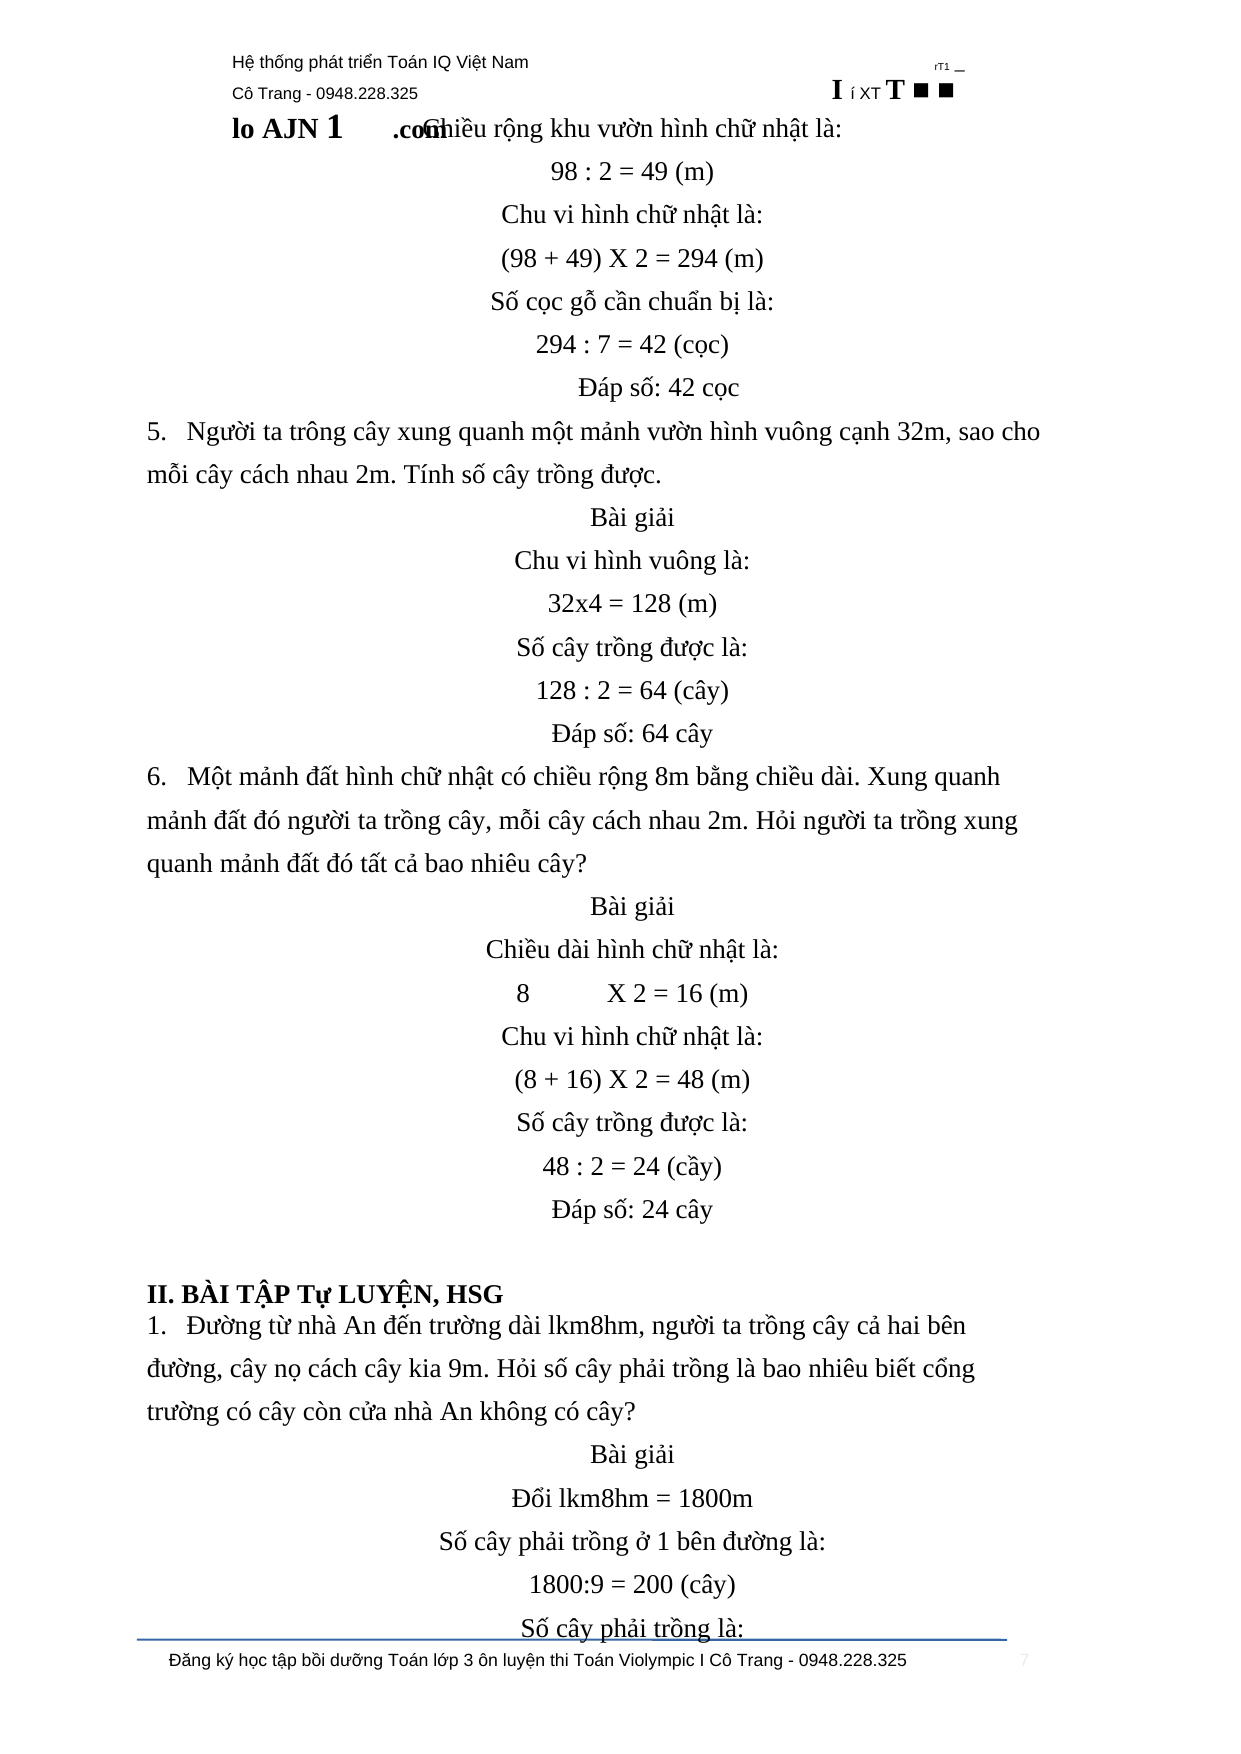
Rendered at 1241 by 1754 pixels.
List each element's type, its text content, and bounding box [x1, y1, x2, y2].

text Bài giải [147, 890, 1118, 921]
text Đáp số: 42 cọc [578, 371, 1118, 403]
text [147, 112, 1118, 186]
text Số cây trồng được là: 128 : 2 = 64 (cây) [147, 631, 1118, 705]
list Người ta trông cây xung quanh một mảnh vườn hình vuông cạnh 32m, sao cho mỗi cây cách nhau 2m. Tính số cây trồng được. [147, 415, 1118, 489]
text (98 + 49) X 2 = 294 (m) [147, 242, 1118, 273]
text Số cọc gỗ cần chuẩn bị là: 294 : 7 = 42 (cọc) [147, 285, 1118, 359]
text Đáp số: 24 cây [147, 1193, 1118, 1224]
text Đáp số: 64 cây [147, 717, 1118, 748]
text Bài giải [147, 501, 1118, 532]
text Bài giải Đổi lkm8hm = 1800m [147, 1438, 1118, 1513]
text Chu vi hình vuông là: 32x4 = 128 (m) [147, 544, 1118, 619]
subtitle II. BÀI TẬP Tự LUYỆN, HSG [147, 1278, 1118, 1309]
text Chiều dài hình chữ nhật là: [147, 933, 1118, 964]
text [147, 1525, 1118, 1643]
text Số cây trồng được là: 48 : 2 = 24 (cầy) [147, 1106, 1118, 1181]
text (8 + 16) X 2 = 48 (m) [147, 1063, 1118, 1094]
text Chu vi hình chữ nhật là: [147, 198, 1118, 230]
list X 2 = 16 (m) Chu vi hình chữ nhật là: [147, 977, 1118, 1051]
list Một mảnh đất hình chữ nhật có chiều rộng 8m bằng chiều dài. Xung quanh mảnh đất đó người ta trồng cây, mỗi cây cách nhau 2m. Hỏi người ta trồng xung quanh mảnh đất đó tất cả bao nhiêu cây? [147, 761, 1118, 878]
list Đường từ nhà An đến trường dài lkm8hm, người ta trồng cây cả hai bên đường, cây nọ cách cây kia 9m. Hỏi số cây phải trồng là bao nhiêu biết cổng trường có cây còn cửa nhà An không có cây? [147, 1309, 1118, 1426]
